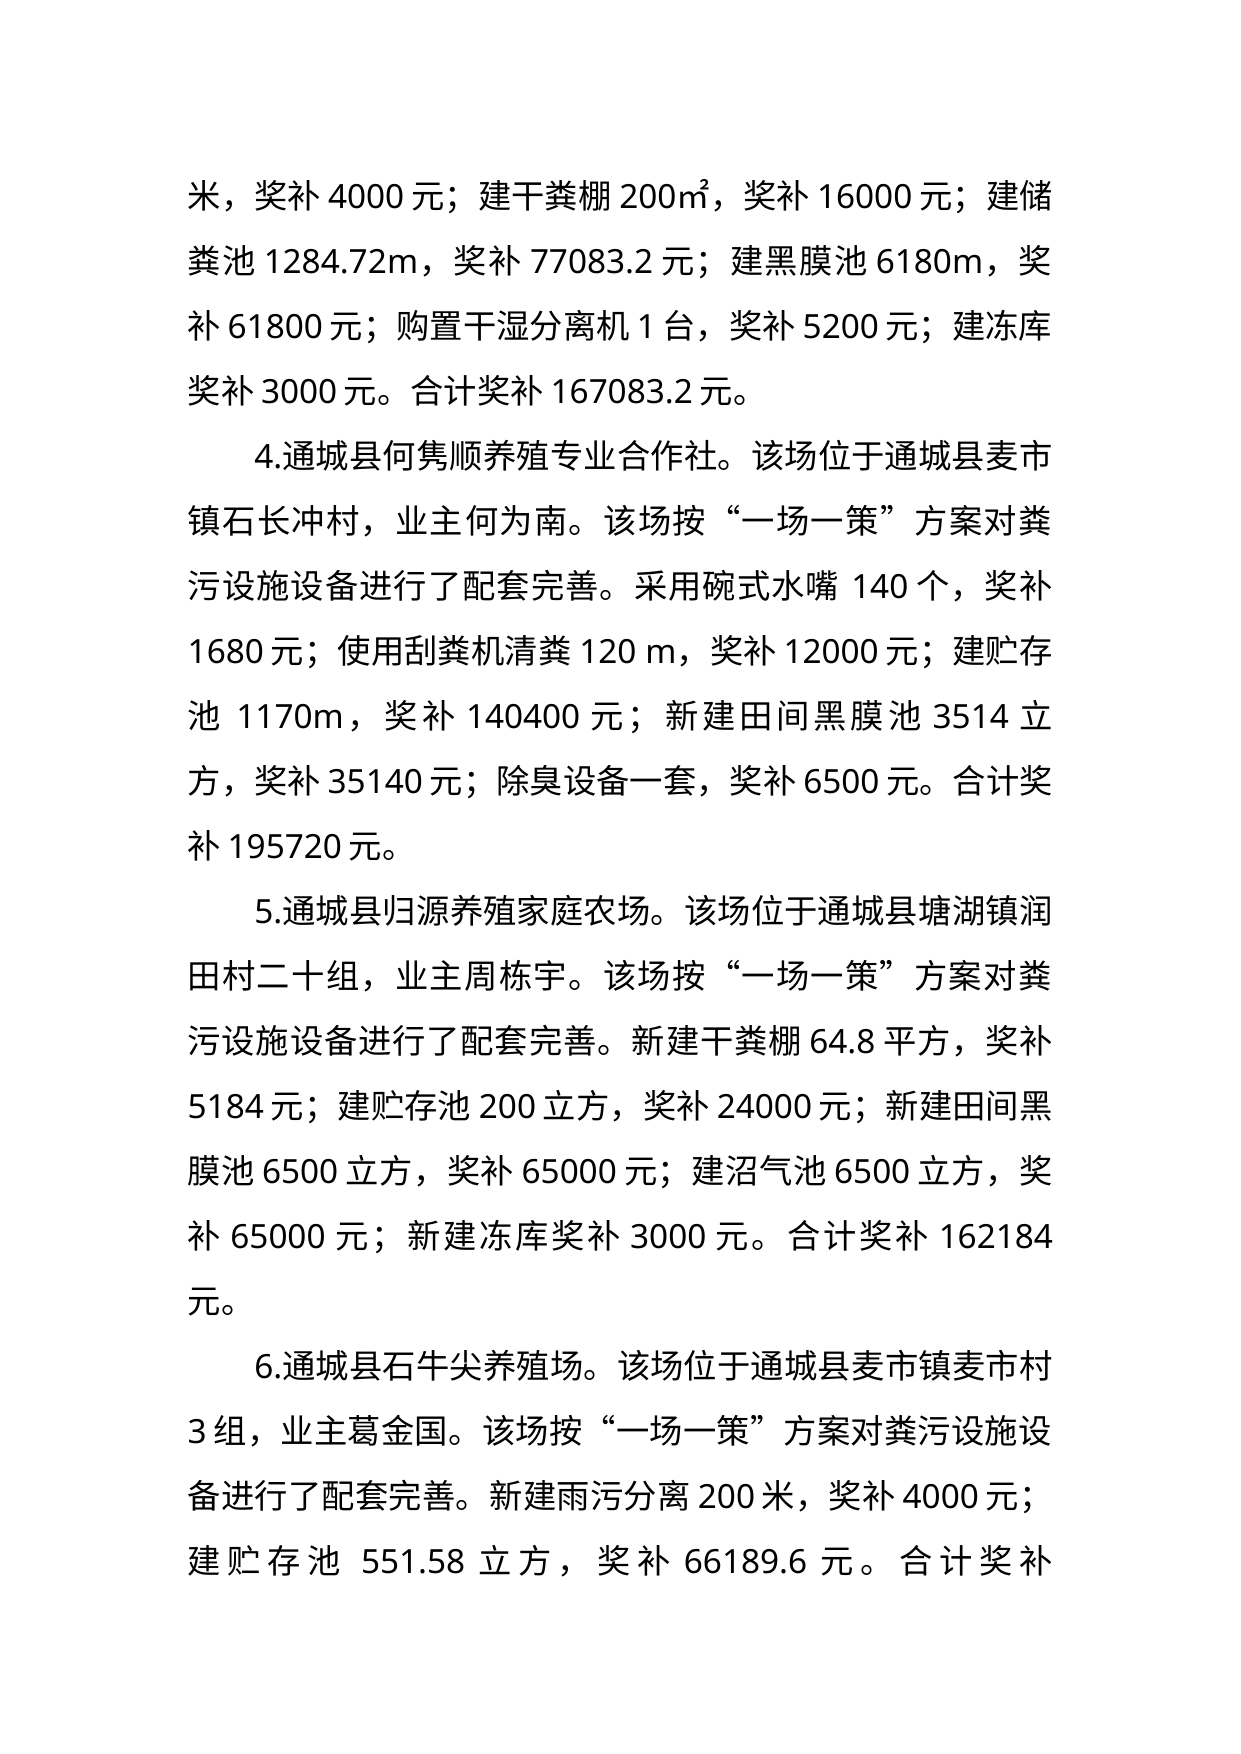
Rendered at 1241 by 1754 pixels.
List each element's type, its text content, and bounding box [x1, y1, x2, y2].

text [187, 1332, 1053, 1592]
text 5.通城县归源养殖家庭农场。该场位于通城县塘湖镇润田村二十组，业主周栋宇。该场按“一场一策”方案对粪污设施设备进行了配套完善。新建干粪棚64.8平方，奖补5184元；建贮存池 200立方，奖补24000元；新建田间黑膜池6500立方，奖补65000元；建沼气池6500立方，奖补65000元；新建冻库奖补3000元。合计奖补162184元。 [187, 877, 1053, 1332]
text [187, 162, 1053, 422]
text 4.通城县何隽顺养殖专业合作社。该场位于通城县麦市镇石长冲村，业主何为南。该场按“一场一策”方案对粪污设施设备进行了配套完善。采用碗式水嘴 140个，奖补1680元；使用刮粪机清粪 120 m，奖补12000元；建贮存池 1170m，奖补140400元；新建田间黑膜池3514立方，奖补35140元；除臭设备一套，奖补6500元。合计奖补195720元。 [187, 422, 1053, 877]
